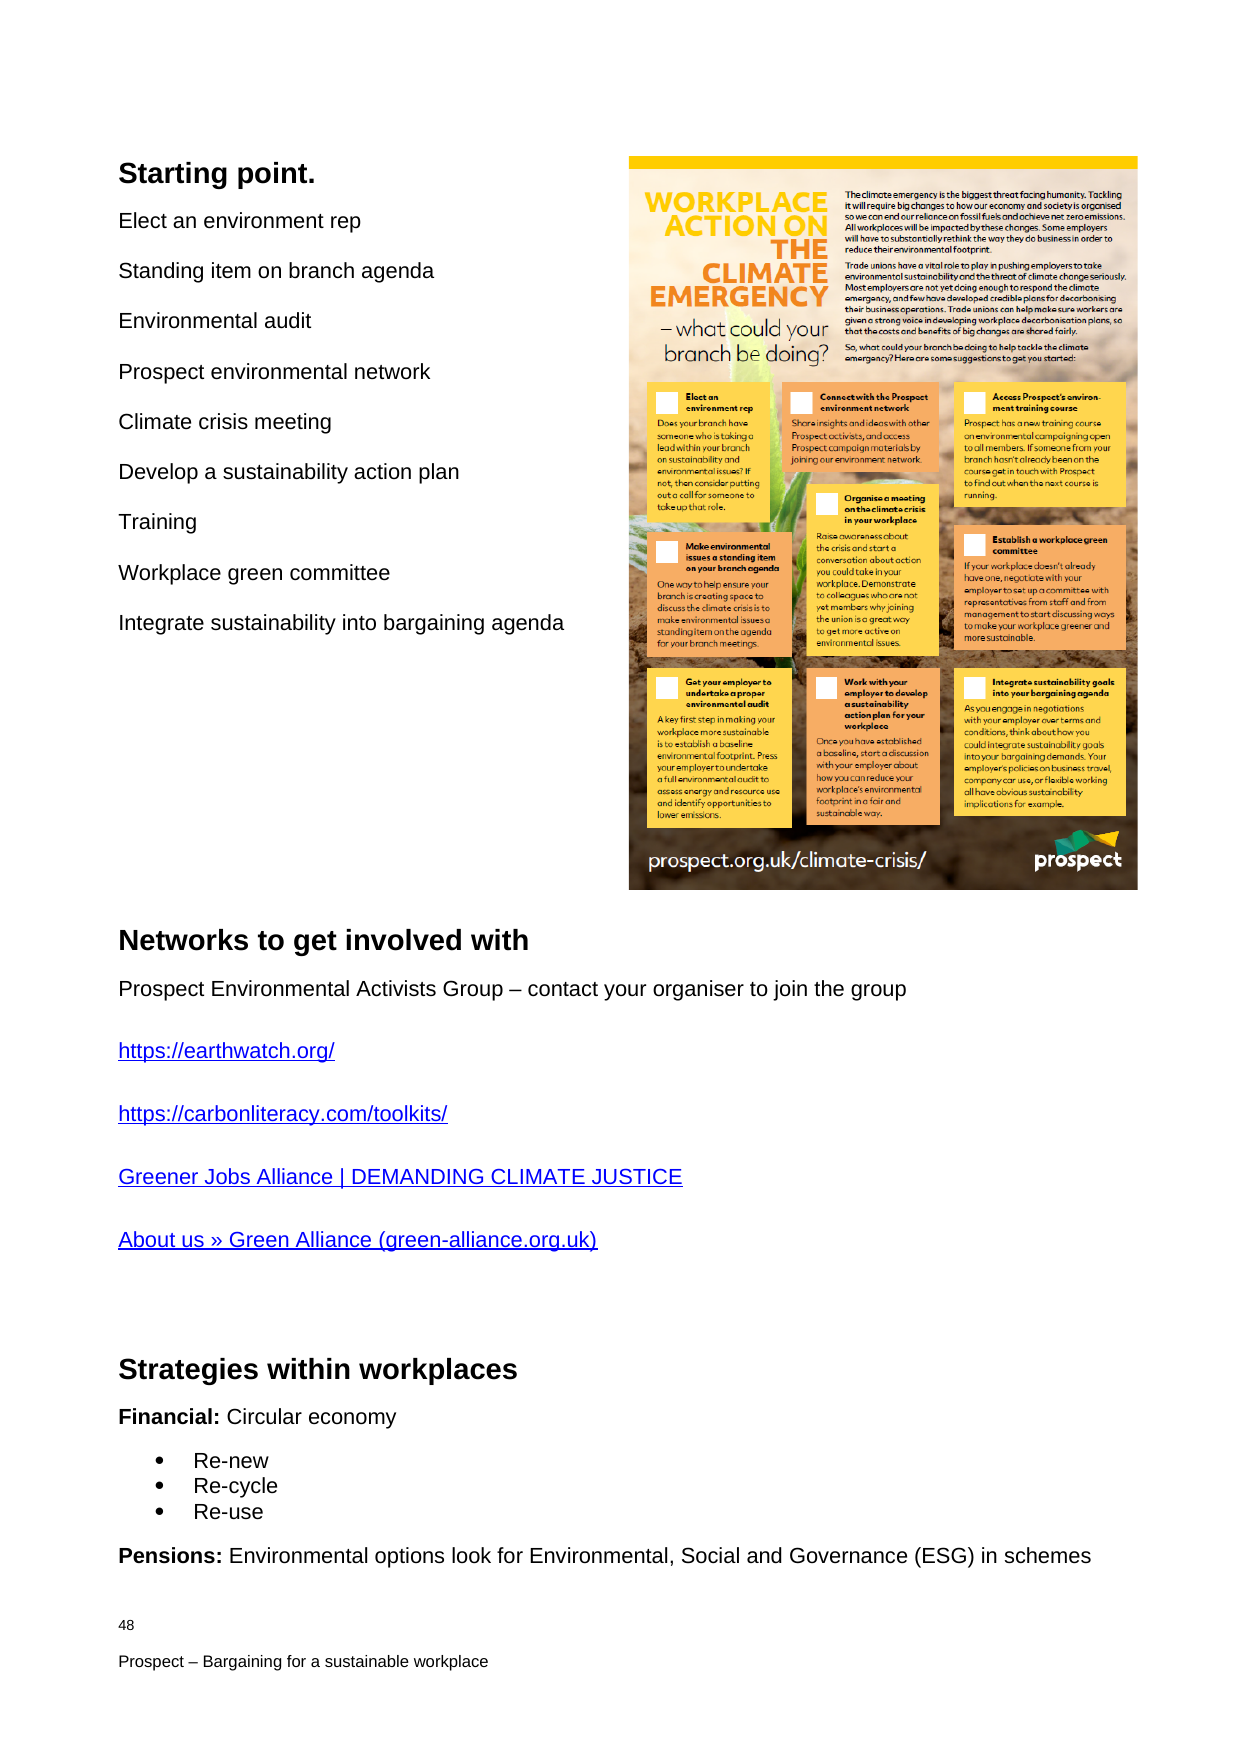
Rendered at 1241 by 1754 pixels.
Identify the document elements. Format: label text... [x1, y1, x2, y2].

text Prospect environmental network [118, 358, 628, 384]
list Re-new [156, 1448, 1122, 1473]
text Workplace green committee [118, 559, 628, 584]
text Financial: Circular economy [118, 1404, 1122, 1429]
subtitle Strategies within workplaces [118, 1352, 1122, 1385]
list Re-use [156, 1498, 1122, 1524]
text Pensions: Environmental options look for Environmental, Social and Governance (ESG) in schemes [118, 1542, 1122, 1568]
text Environmental audit [118, 308, 628, 333]
picture [628, 155, 1138, 889]
text Prospect Environmental Activists Group – contact your organiser to join the group [118, 976, 1122, 1001]
text Elect an environment rep [118, 208, 628, 233]
text Greener Jobs Alliance | DEMANDING CLIMATE JUSTICE [118, 1164, 1122, 1189]
text Integrate sustainability into bargaining agenda [118, 609, 628, 635]
text https://earthwatch.org/ [118, 1038, 1122, 1063]
subtitle Networks to get involved with [118, 923, 1122, 957]
subtitle Starting point. [118, 156, 628, 189]
text About us » Green Alliance (green-alliance.org.uk) [118, 1226, 1122, 1252]
text Training [118, 509, 628, 534]
text Standing item on branch agenda [118, 258, 628, 283]
text https://carbonliteracy.com/toolkits/ [118, 1101, 1122, 1126]
list Re-cycle [156, 1473, 1122, 1498]
text Develop a sustainability action plan [118, 459, 628, 484]
text Climate crisis meeting [118, 409, 628, 434]
